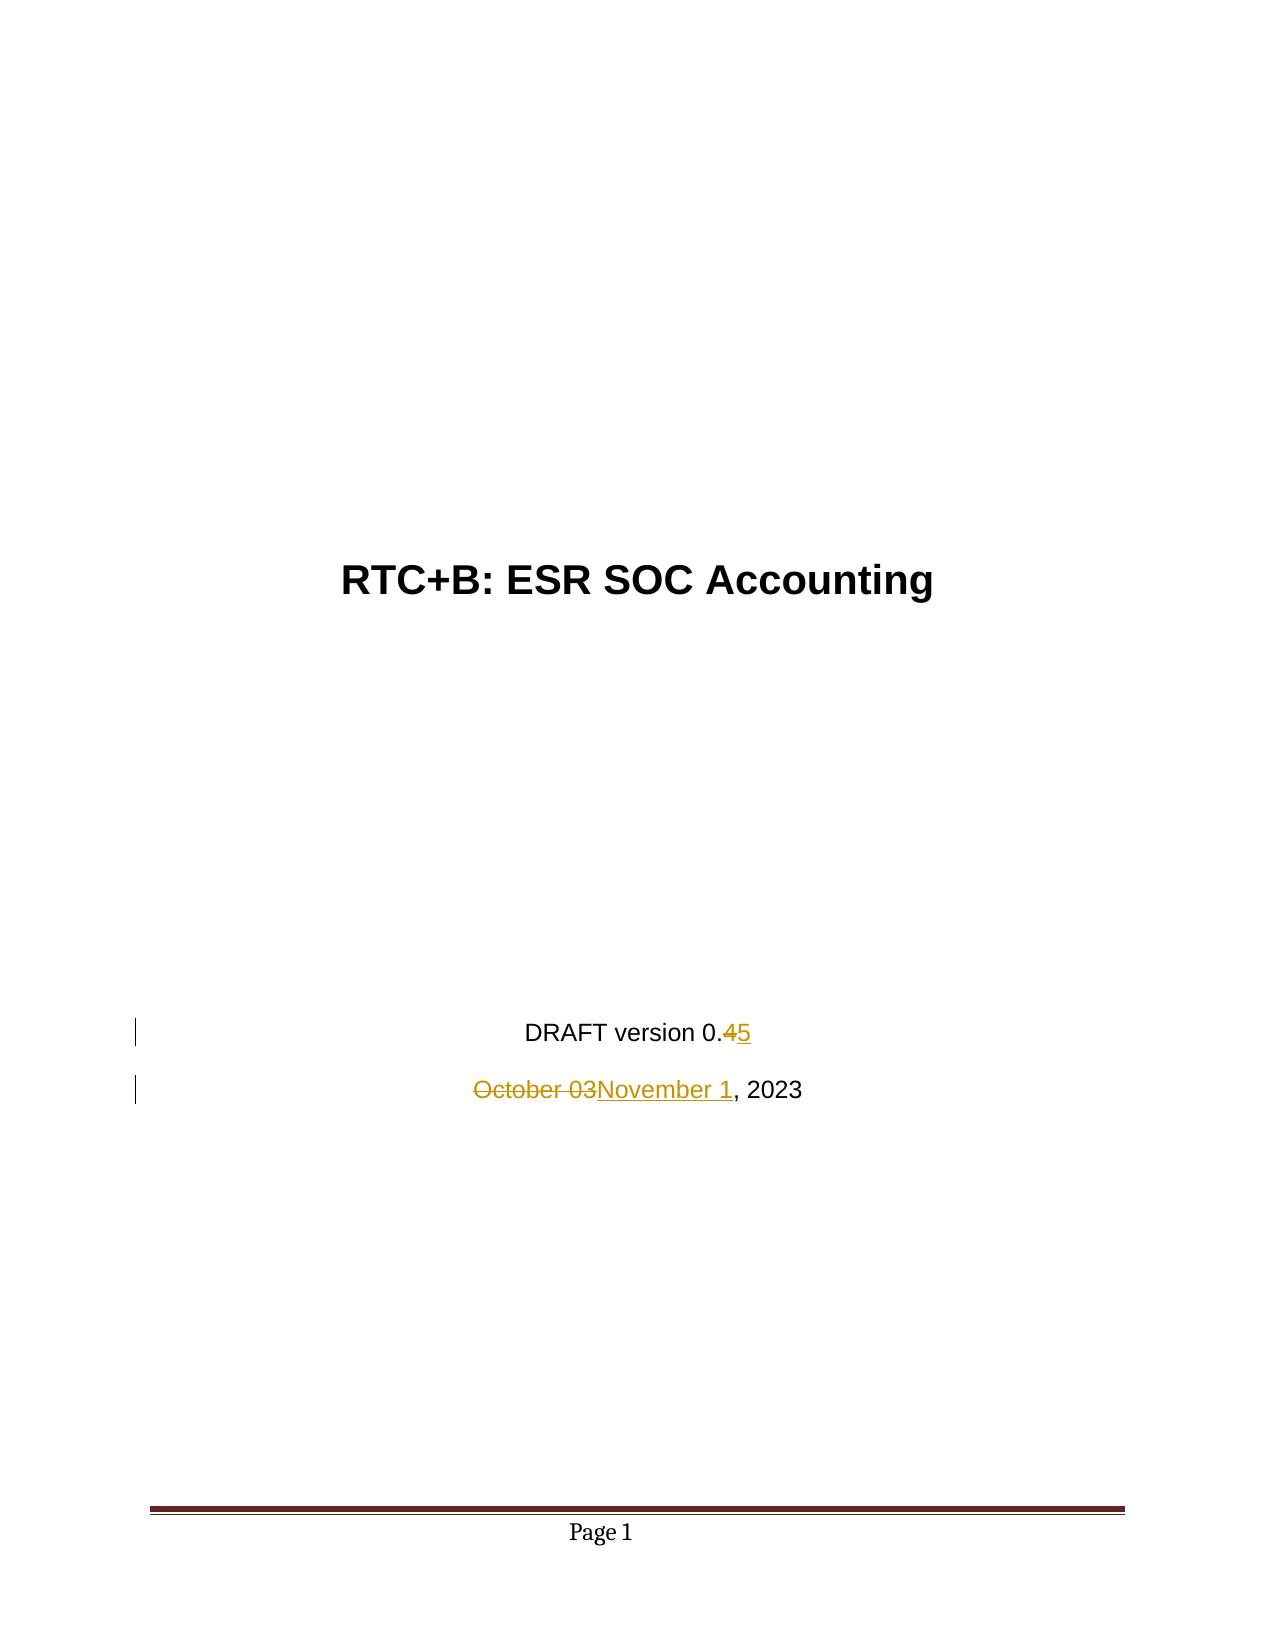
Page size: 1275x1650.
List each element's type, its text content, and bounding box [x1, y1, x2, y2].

text , 2023 [150, 1075, 1125, 1104]
title RTC+B: ESR SOC Accounting [150, 555, 1125, 603]
text DRAFT version 0. [150, 1018, 1125, 1046]
